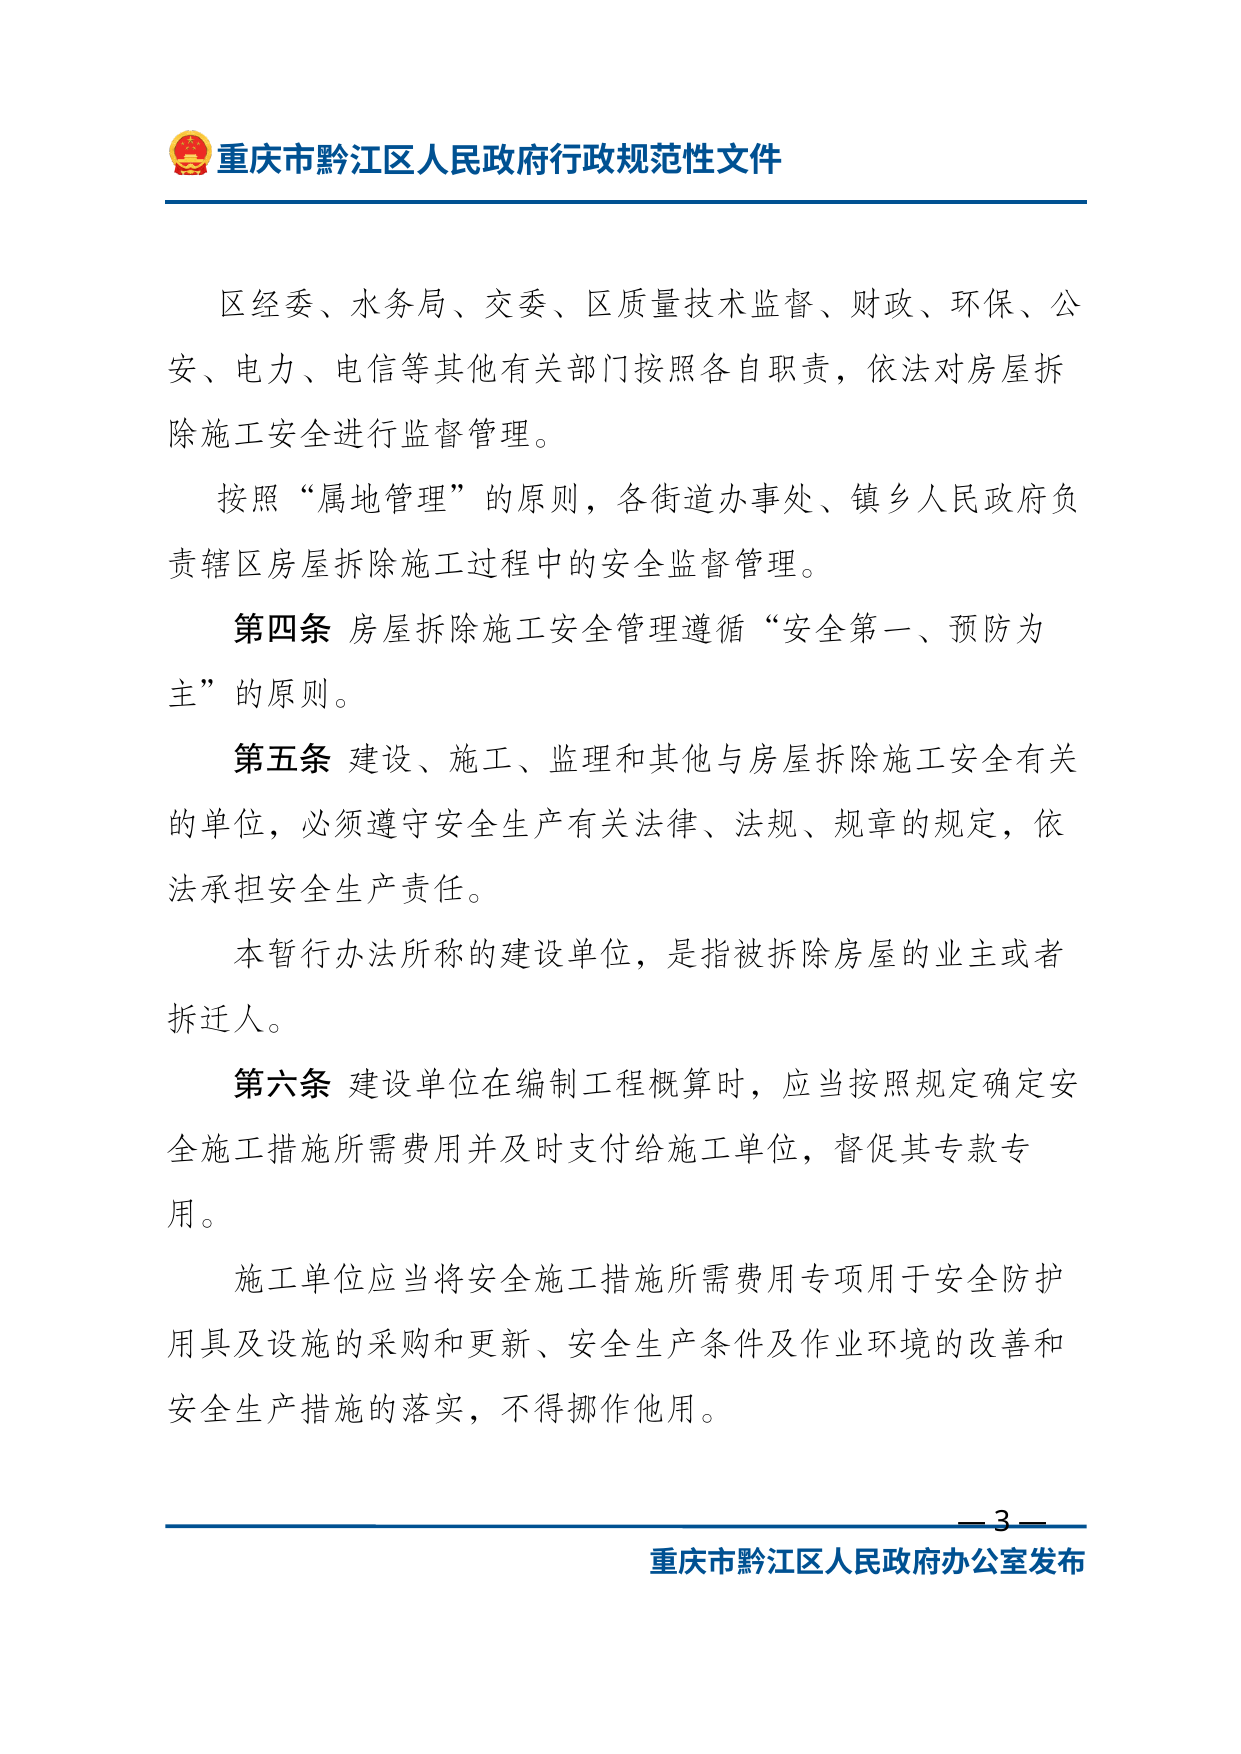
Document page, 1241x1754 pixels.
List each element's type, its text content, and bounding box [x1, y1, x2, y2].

text 区经委、水务局、交委、区质量技术监督、财政、环保、公安、电力、电信等其他有关部门按照各自职责，依法对房屋拆除施工安全进行监督管理。 [165, 272, 1087, 467]
text 施工单位应当将安全施工措施所需费用专项用于安全防护用具及设施的采购和更新、安全生产条件及作业环境的改善和安全生产措施的落实，不得挪作他用。 [165, 1247, 1087, 1442]
text 第四条 房屋拆除施工安全管理遵循“安全第一、预防为主”的原则。 [165, 597, 1087, 727]
text 本暂行办法所称的建设单位，是指被拆除房屋的业主或者拆迁人。 [165, 922, 1087, 1052]
text 第六条 建设单位在编制工程概算时，应当按照规定确定安全施工措施所需费用并及时支付给施工单位，督促其专款专用。 [165, 1052, 1087, 1247]
text 第五条 建设、施工、监理和其他与房屋拆除施工安全有关的单位，必须遵守安全生产有关法律、法规、规章的规定，依法承担安全生产责任。 [165, 727, 1087, 922]
picture [165, 128, 216, 179]
text 按照“属地管理”的原则，各街道办事处、镇乡人民政府负责辖区房屋拆除施工过程中的安全监督管理。 [165, 467, 1087, 597]
